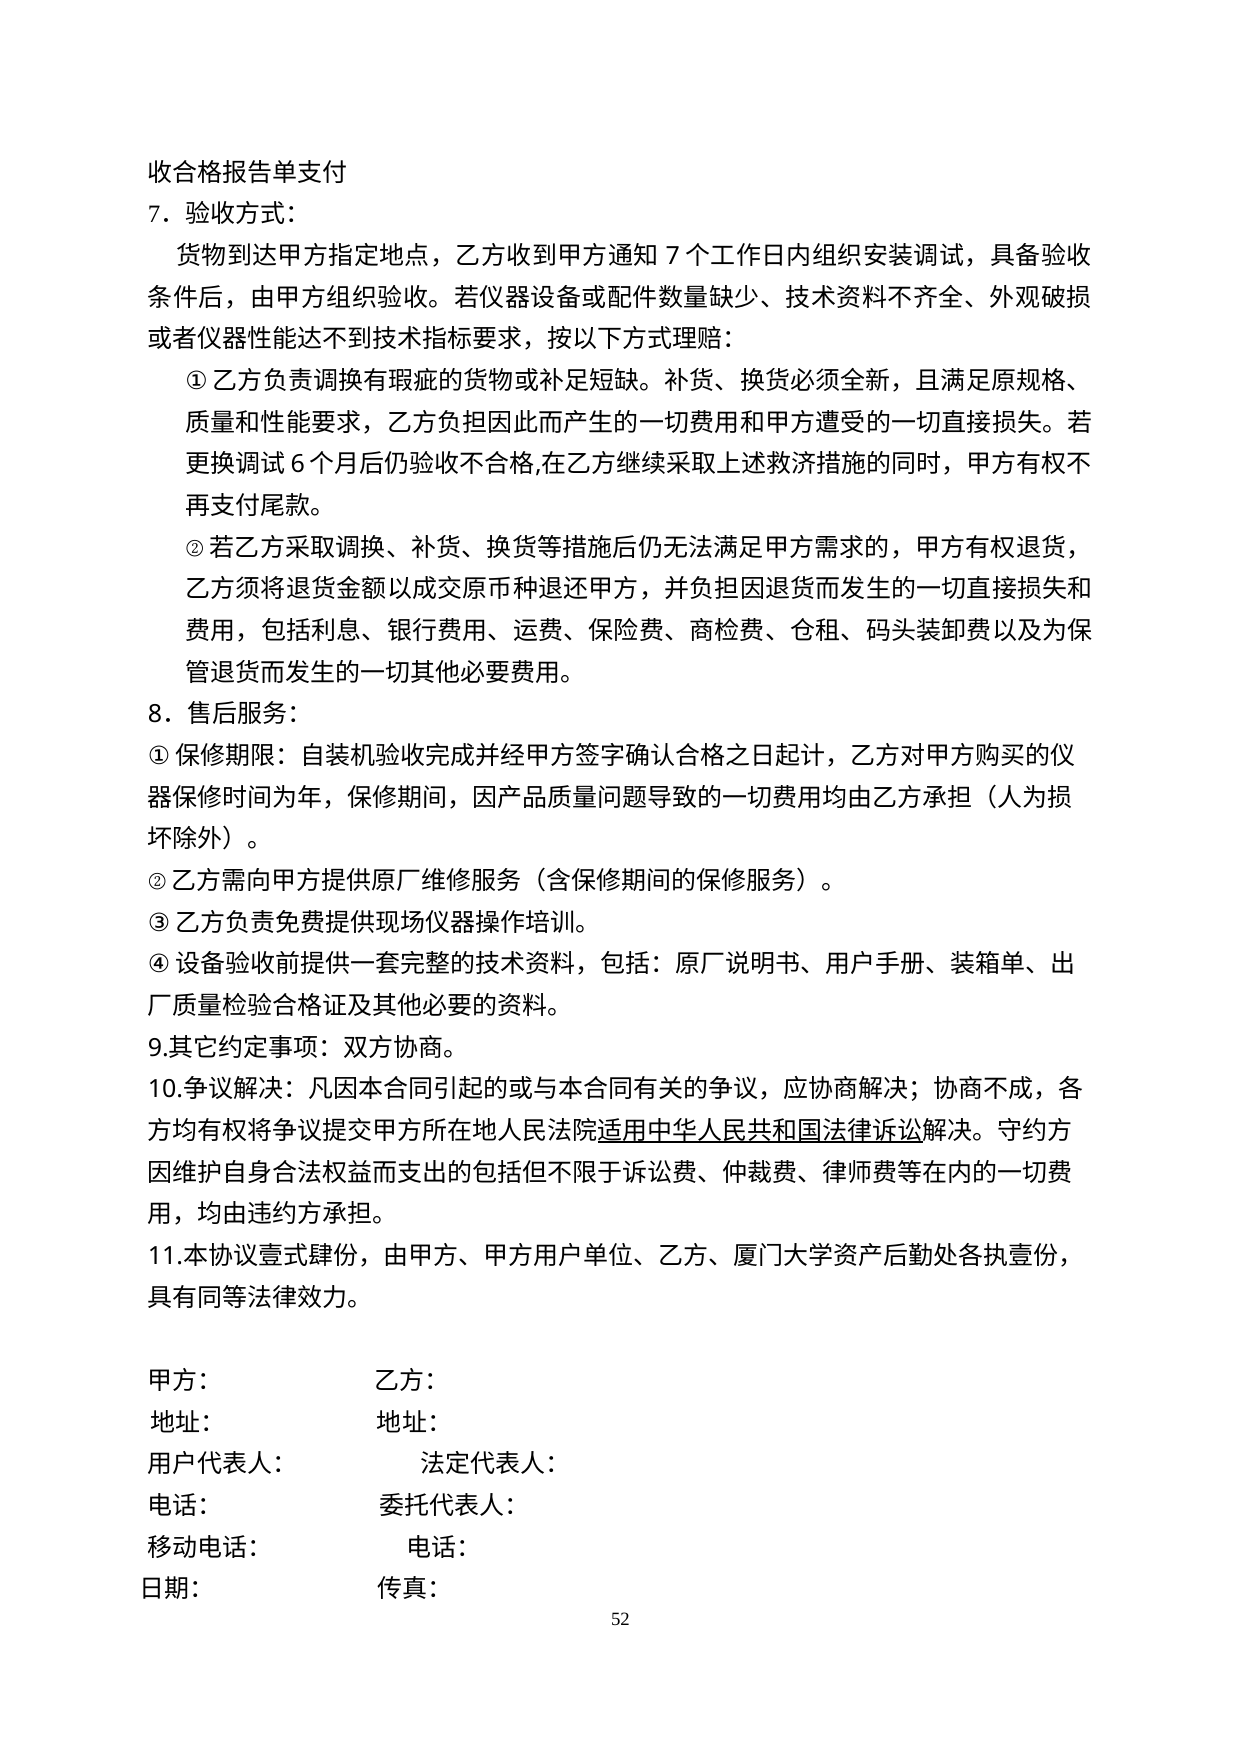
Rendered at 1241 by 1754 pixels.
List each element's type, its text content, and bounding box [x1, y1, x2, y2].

text ①乙方负责调换有瑕疵的货物或补足短缺。补货、换货必须全新，且满足原规格、质量和性能要求，乙方负担因此而产生的一切费用和甲方遭受的一切直接损失。若更换调试6个月后仍验收不合格,在乙方继续采取上述救济措施的同时，甲方有权不再支付尾款。 [185, 356, 1092, 523]
text ②乙方需向甲方提供原厂维修服务（含保修期间的保修服务）。 [148, 856, 1092, 898]
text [148, 148, 1092, 189]
text 11.本协议壹式肆份，由甲方、甲方用户单位、乙方、厦门大学资产后勤处各执壹份，具有同等法律效力。 [148, 1231, 1092, 1314]
text 地址： 地址： [151, 1398, 1092, 1439]
text 7．验收方式： [148, 189, 1092, 231]
text ②若乙方采取调换、补货、换货等措施后仍无法满足甲方需求的，甲方有权退货，乙方须将退货金额以成交原币种退还甲方，并负担因退货而发生的一切直接损失和费用，包括利息、银行费用、运费、保险费、商检费、仓租、码头装卸费以及为保管退货而发生的一切其他必要费用。 [185, 523, 1092, 689]
text 移动电话： 电话： [148, 1523, 1092, 1564]
text 9.其它约定事项：双方协商。 [148, 1023, 1092, 1064]
text ④设备验收前提供一套完整的技术资料，包括：原厂说明书、用户手册、装箱单、出厂质量检验合格证及其他必要的资料。 [148, 939, 1092, 1023]
text ③乙方负责免费提供现场仪器操作培训。 [148, 898, 1092, 939]
text 8．售后服务： [148, 689, 1092, 731]
text ①保修期限：自装机验收完成并经甲方签字确认合格之日起计，乙方对甲方购买的仪器保修时间为年，保修期间，因产品质量问题导致的一切费用均由乙方承担（人为损坏除外）。 [148, 731, 1092, 856]
text 日期： 传真： [139, 1564, 1092, 1606]
text 甲方： 乙方： [148, 1356, 1092, 1398]
text 货物到达甲方指定地点，乙方收到甲方通知7个工作日内组织安装调试，具备验收条件后，由甲方组织验收。若仪器设备或配件数量缺少、技术资料不齐全、外观破损或者仪器性能达不到技术指标要求，按以下方式理赔： [148, 231, 1092, 356]
text 用户代表人： 法定代表人： [148, 1439, 1092, 1481]
text 10.争议解决：凡因本合同引起的或与本合同有关的争议，应协商解决；协商不成，各方均有权将争议提交甲方所在地人民法院适用中华人民共和国法律诉讼解决。守约方因维护自身合法权益而支出的包括但不限于诉讼费、仲裁费、律师费等在内的一切费用，均由违约方承担。 [148, 1064, 1092, 1231]
text 电话： 委托代表人： [148, 1481, 1092, 1523]
